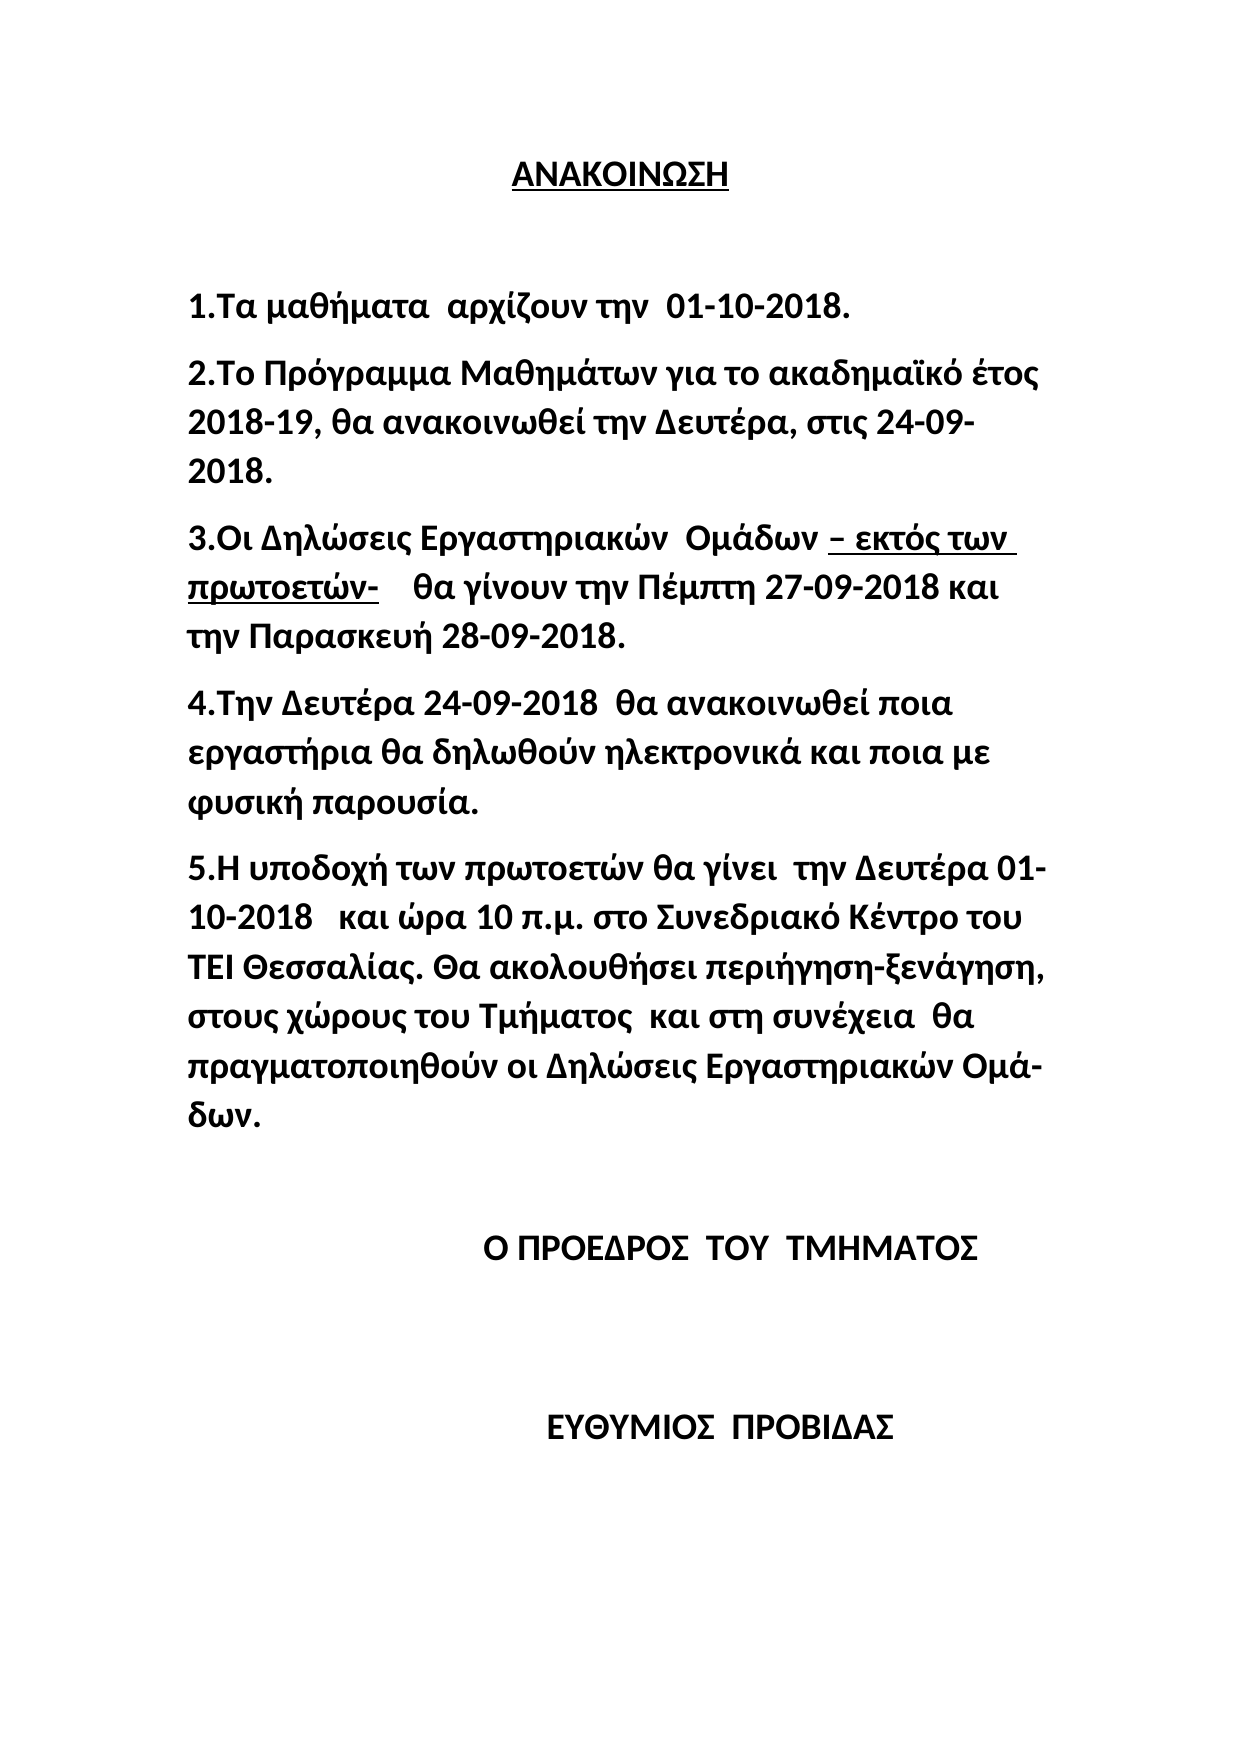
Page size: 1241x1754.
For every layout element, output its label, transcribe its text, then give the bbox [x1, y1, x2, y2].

text Ο ΠΡΟΕΔΡΟΣ ΤΟΥ ΤΜΗΜΑΤΟΣ [187, 1223, 1053, 1269]
text 1.Τα μαθήματα αρχίζουν την 01-10-2018. [187, 282, 1053, 328]
text 5.Η υποδοχή των πρωτοετών θα γίνει την Δευτέρα 01-10-2018 και ώρα 10 π.μ. στο Συνεδριακό Κέντρο του ΤΕΙ Θεσσαλίας. Θα ακολουθήσει περιήγηση-ξενάγηση, στους χώρους του Τμήματος και στη συνέχεια θα πραγματοποιηθούν οι Δηλώσεις Εργαστηριακών Ομά-δων. [187, 844, 1053, 1137]
text 3.Οι Δηλώσεις Εργαστηριακών Ομάδων – εκτός των πρωτοετών- θα γίνουν την Πέμπτη 27-09-2018 και την Παρασκευή 28-09-2018. [187, 513, 1053, 658]
text ΑΝΑΚΟΙΝΩΣΗ [187, 150, 1053, 196]
text 4.Την Δευτέρα 24-09-2018 θα ανακοινωθεί ποια εργαστήρια θα δηλωθούν ηλεκτρονικά και ποια με φυσική παρουσία. [187, 679, 1053, 823]
text 2.Το Πρόγραμμα Μαθημάτων για το ακαδημαϊκό έτος 2018-19, θα ανακοινωθεί την Δευτέρα, στις 24-09-2018. [187, 348, 1053, 493]
text ΕΥΘΥΜΙΟΣ ΠΡΟΒΙΔΑΣ [187, 1403, 1053, 1448]
